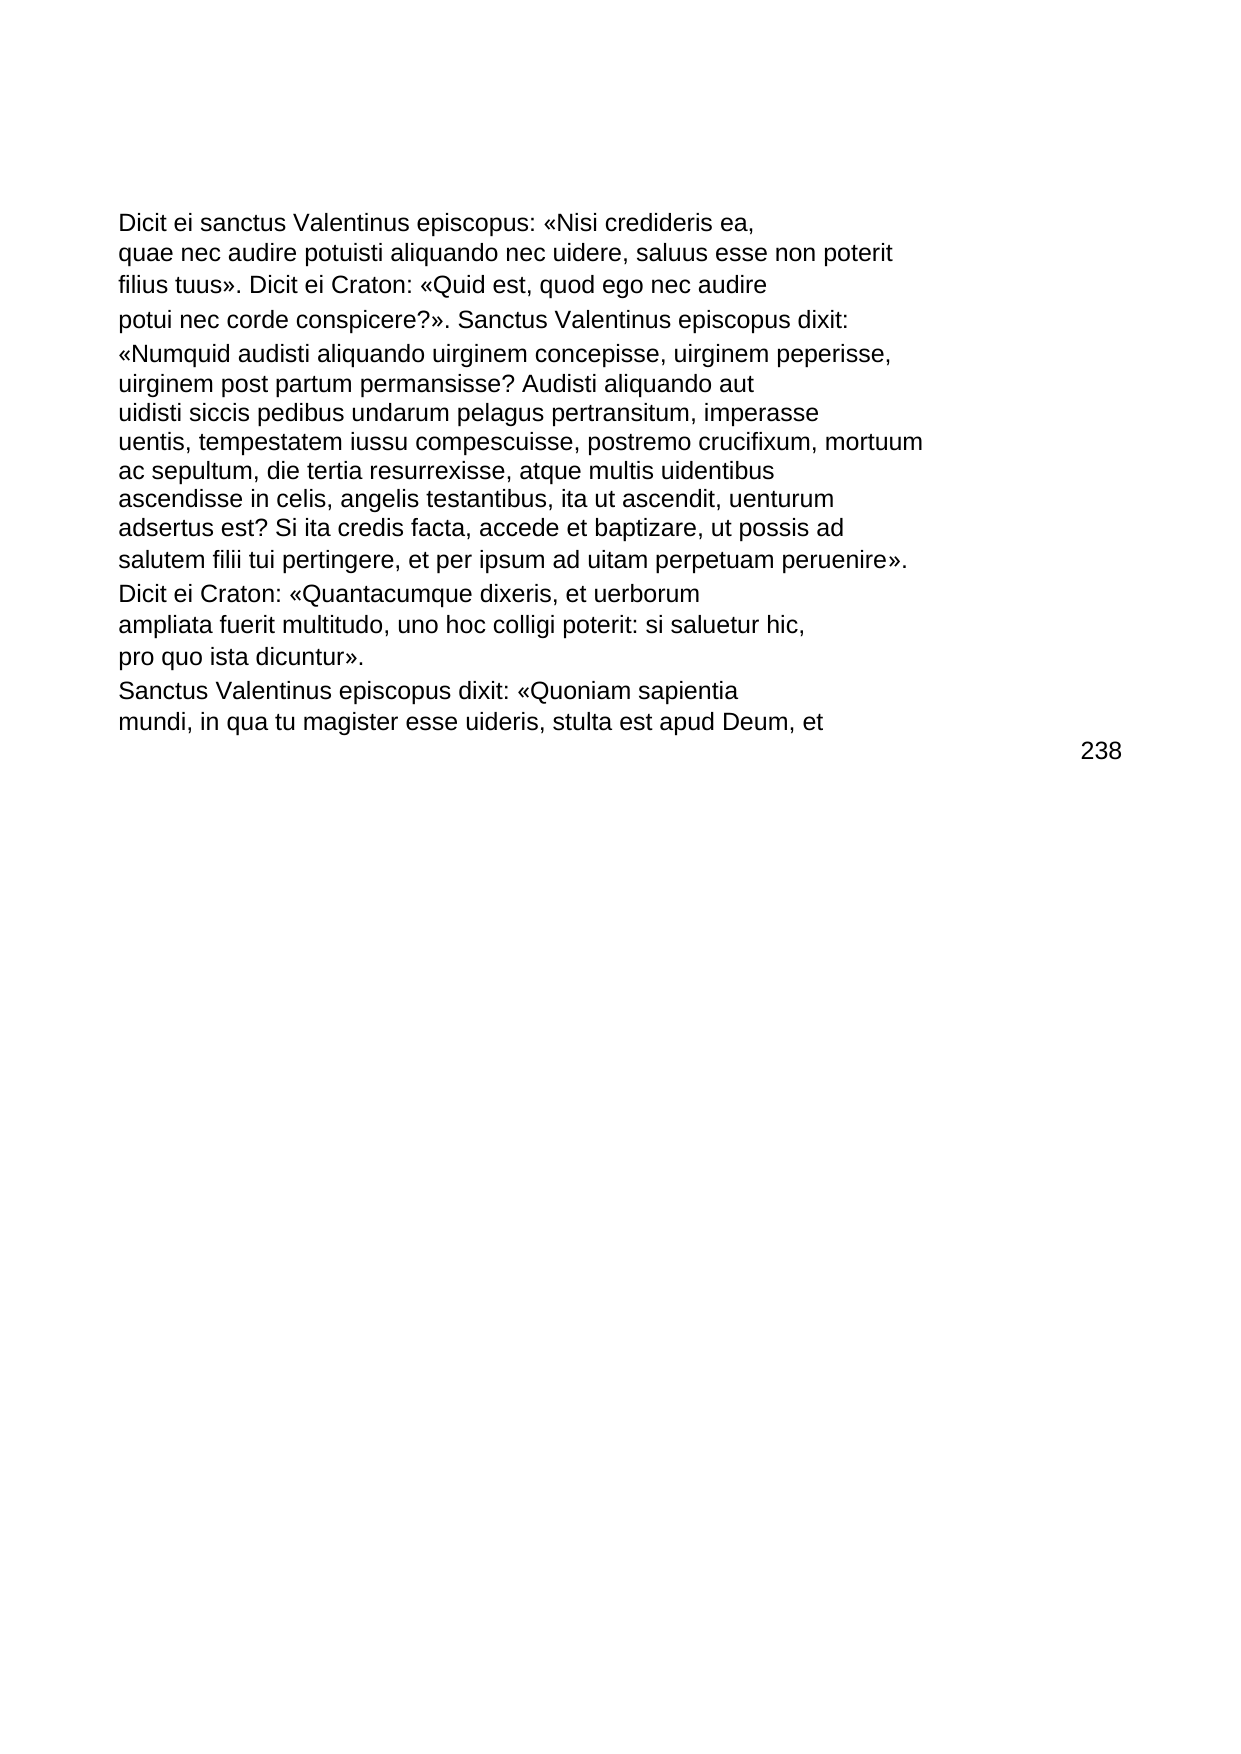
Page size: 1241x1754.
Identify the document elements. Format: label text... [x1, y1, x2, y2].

text ampliata fuerit multitudo, uno hoc colligi poterit: si saluetur hic, [118, 610, 1122, 639]
text filius tuus». Dicit ei Craton: «Quid est, quod ego nec audire [118, 267, 1122, 301]
text ascendisse in celis, angelis testantibus, ita ut ascendit, uenturum [118, 484, 1122, 513]
text Dicit ei sanctus Valentinus episcopus: «Nisi credideris ea, [118, 204, 1122, 238]
text Sanctus Valentinus episcopus dixit: «Quoniam sapientia [118, 673, 1122, 707]
text mundi, in qua tu magister esse uideris, stulta est apud Deum, et [118, 707, 1122, 736]
text uidisti siccis pedibus undarum pelagus pertransitum, imperasse [118, 398, 1122, 427]
text pro quo ista dicuntur». [118, 639, 1122, 673]
text ac sepultum, die tertia resurrexisse, atque multis uidentibus [118, 456, 1122, 484]
text salutem filii tui pertingere, et per ipsum ad uitam perpetuam peruenire». [118, 542, 1122, 576]
text uirginem post partum permansisse? Audisti aliquando aut [118, 369, 1122, 398]
text uentis, tempestatem iussu compescuisse, postremo crucifixum, mortuum [118, 427, 1122, 456]
text potui nec corde conspicere?». Sanctus Valentinus episcopus dixit: [118, 301, 1122, 335]
text adsertus est? Si ita credis facta, accede et baptizare, ut possis ad [118, 513, 1122, 542]
text quae nec audire potuisti aliquando nec uidere, saluus esse non poterit [118, 238, 1122, 267]
text «Numquid audisti aliquando uirginem concepisse, uirginem peperisse, [118, 335, 1122, 369]
text Dicit ei Craton: «Quantacumque dixeris, et uerborum [118, 576, 1122, 610]
text 238 [118, 736, 1122, 764]
